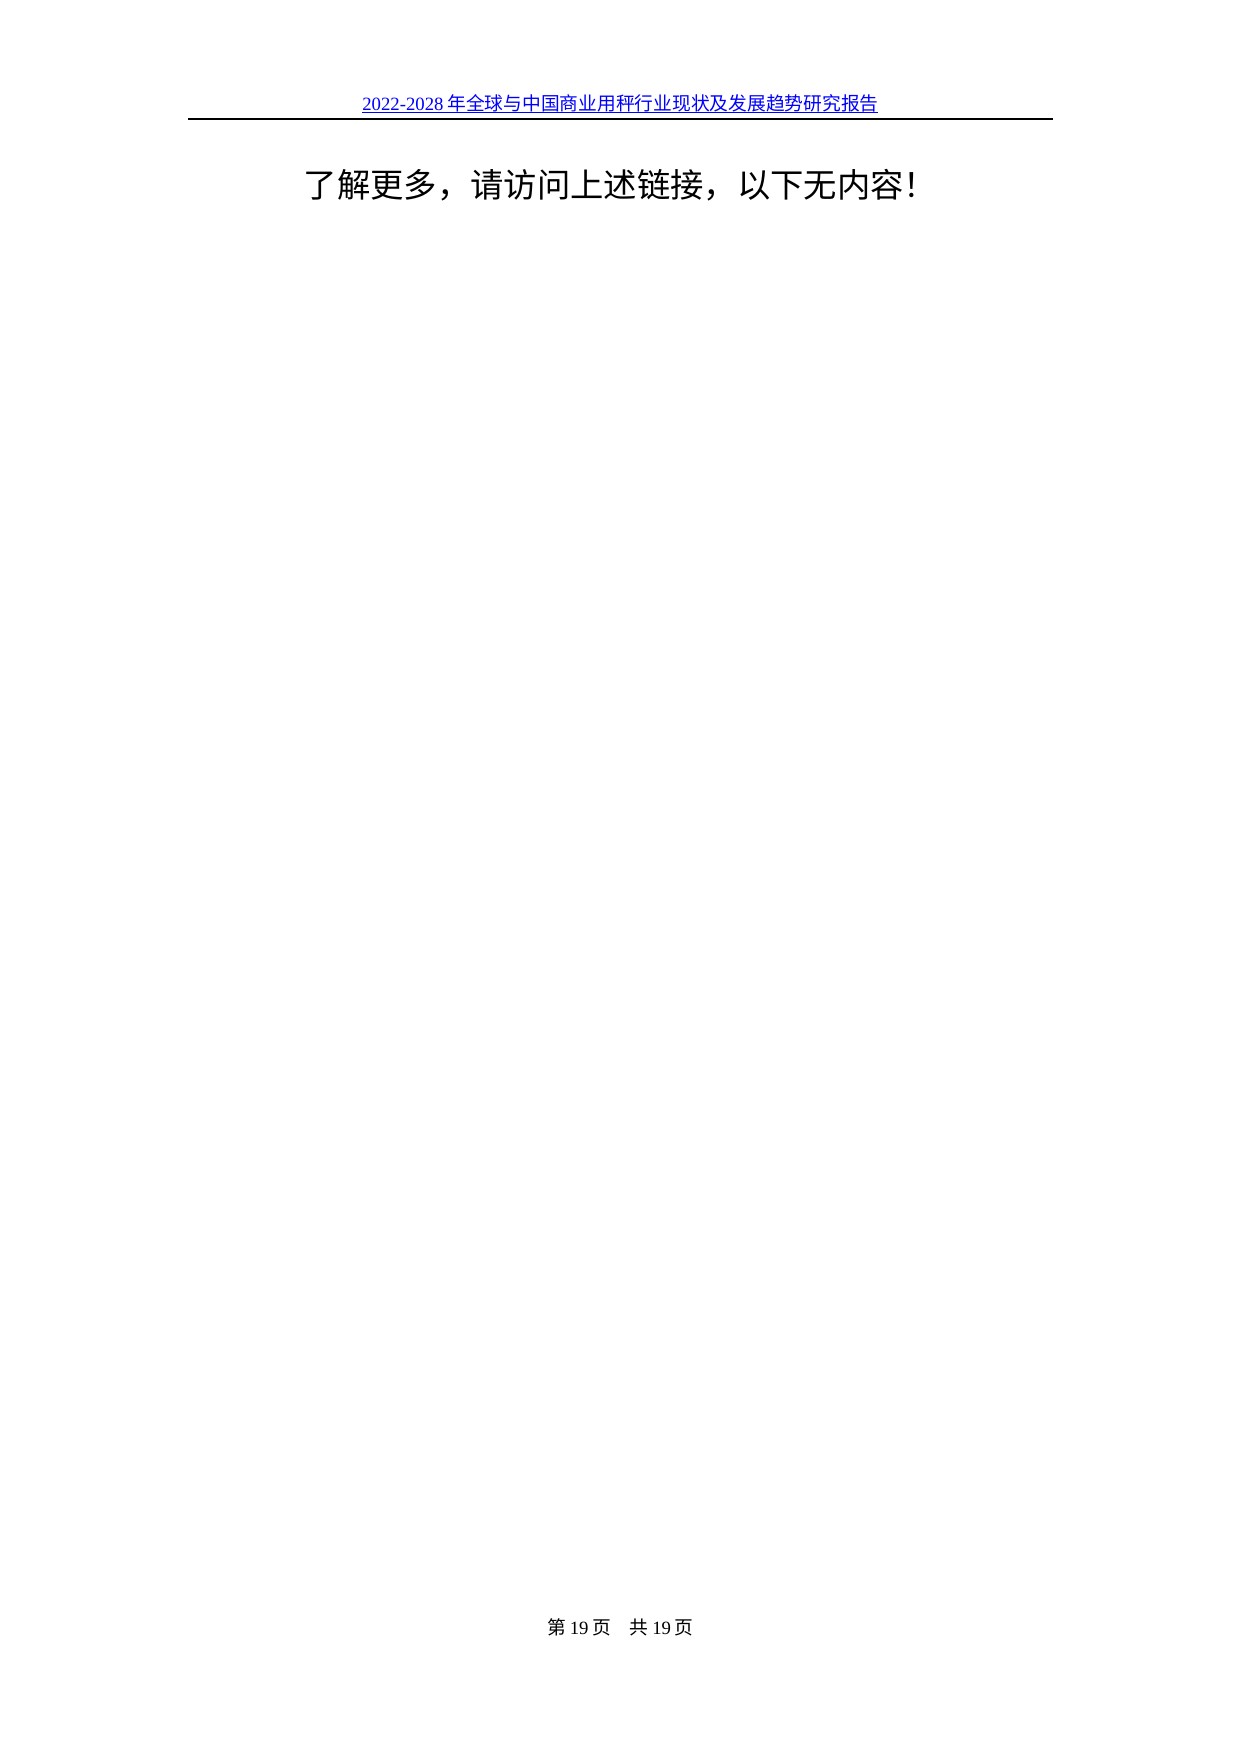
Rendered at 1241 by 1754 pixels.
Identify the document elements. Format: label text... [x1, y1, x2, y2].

title 了解更多，请访问上述链接，以下无内容！ [187, 150, 1053, 215]
